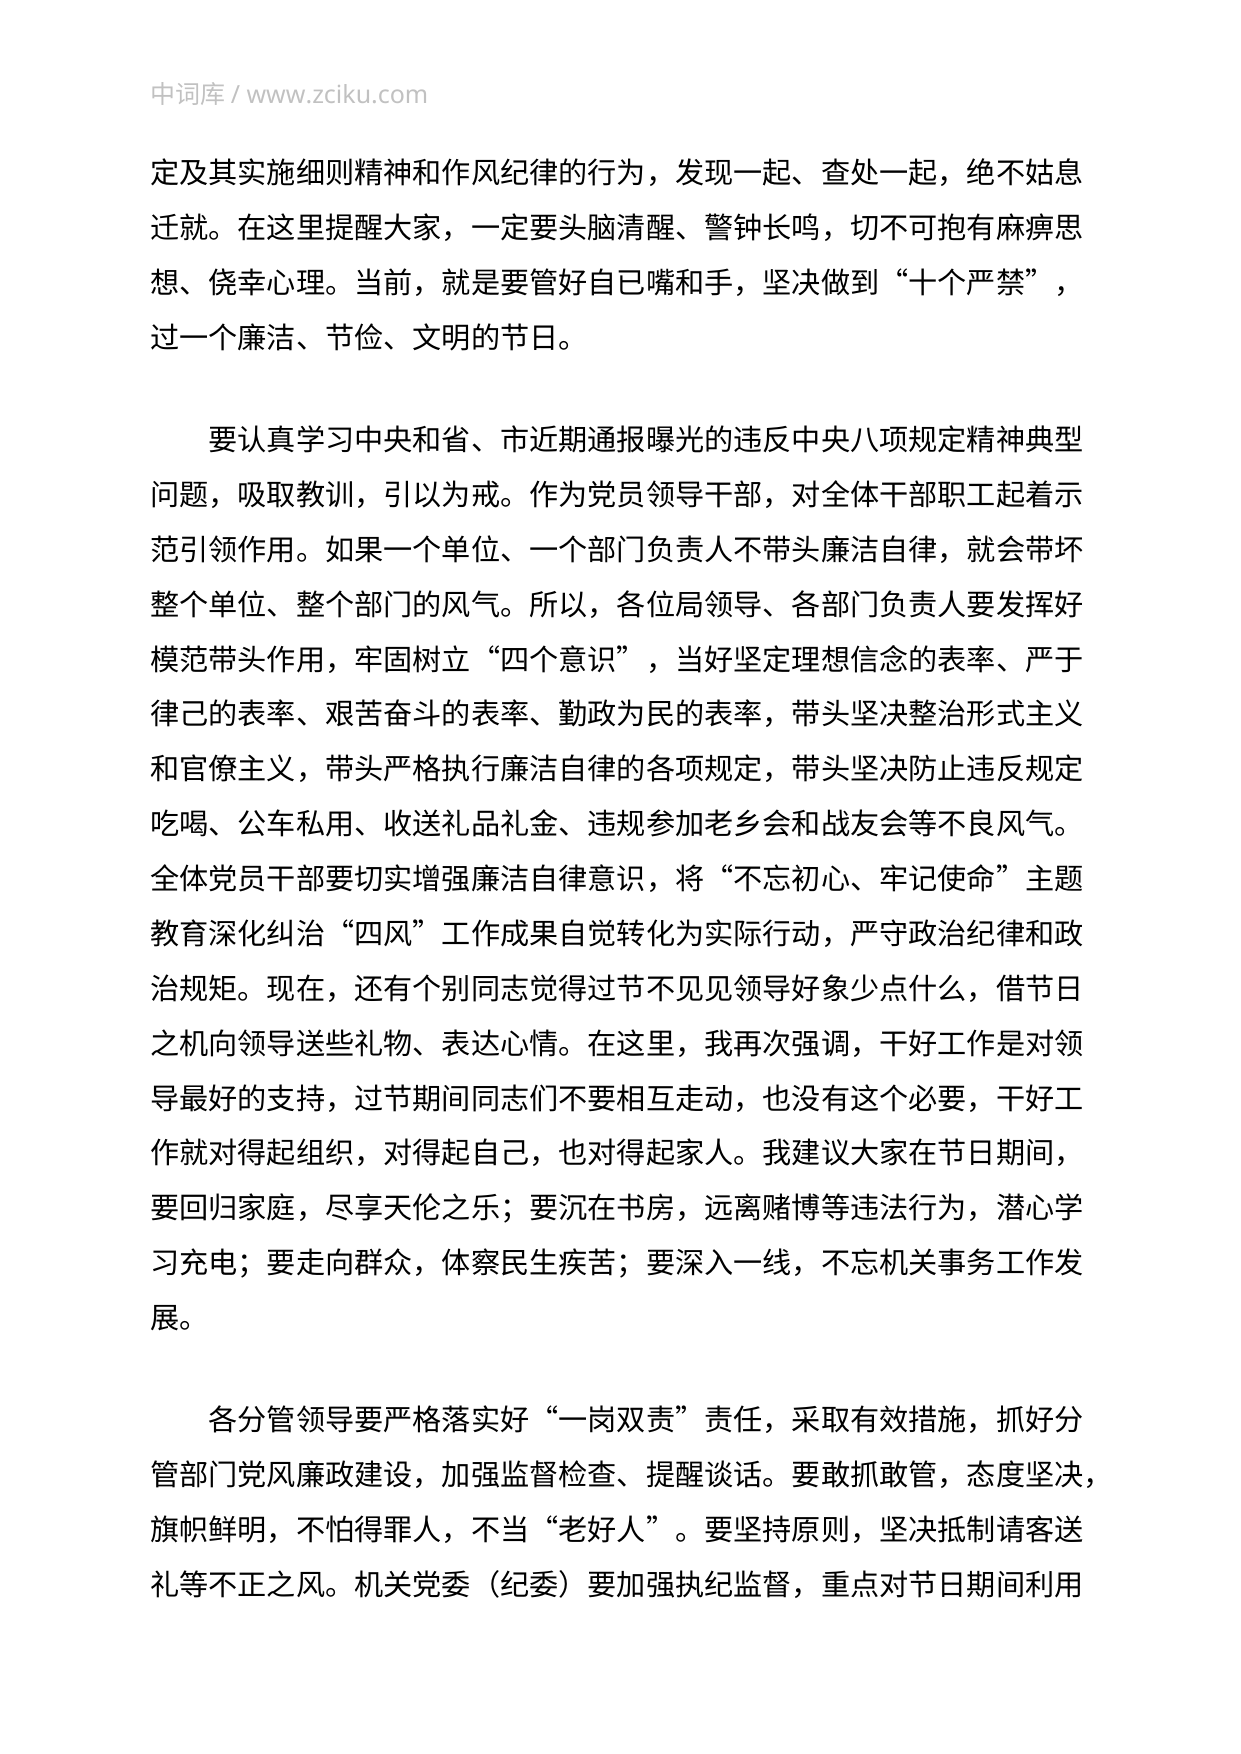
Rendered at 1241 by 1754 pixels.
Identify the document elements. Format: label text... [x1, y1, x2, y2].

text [150, 1397, 1090, 1603]
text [150, 150, 1090, 357]
text 要认真学习中央和省、市近期通报曝光的违反中央八项规定精神典型问题，吸取教训，引以为戒。作为党员领导干部，对全体干部职工起着示范引领作用。如果一个单位、一个部门负责人不带头廉洁自律，就会带坏整个单位、整个部门的风气。所以，各位局领导、各部门负责人要发挥好模范带头作用，牢固树立“四个意识”，当好坚定理想信念的表率、严于律己的表率、艰苦奋斗的表率、勤政为民的表率，带头坚决整治形式主义和官僚主义，带头严格执行廉洁自律的各项规定，带头坚决防止违反规定吃喝、公车私用、收送礼品礼金、违规参加老乡会和战友会等不良风气。全体党员干部要切实增强廉洁自律意识，将“不忘初心、牢记使命”主题教育深化纠治“四风”工作成果自觉转化为实际行动，严守政治纪律和政治规矩。现在，还有个别同志觉得过节不见见领导好象少点什么，借节日之机向领导送些礼物、表达心情。在这里，我再次强调，干好工作是对领导最好的支持，过节期间同志们不要相互走动，也没有这个必要，干好工作就对得起组织，对得起自己，也对得起家人。我建议大家在节日期间，要回归家庭，尽享天伦之乐；要沉在书房，远离赌博等违法行为，潜心学习充电；要走向群众，体察民生疾苦；要深入一线，不忘机关事务工作发展。 [150, 416, 1090, 1337]
